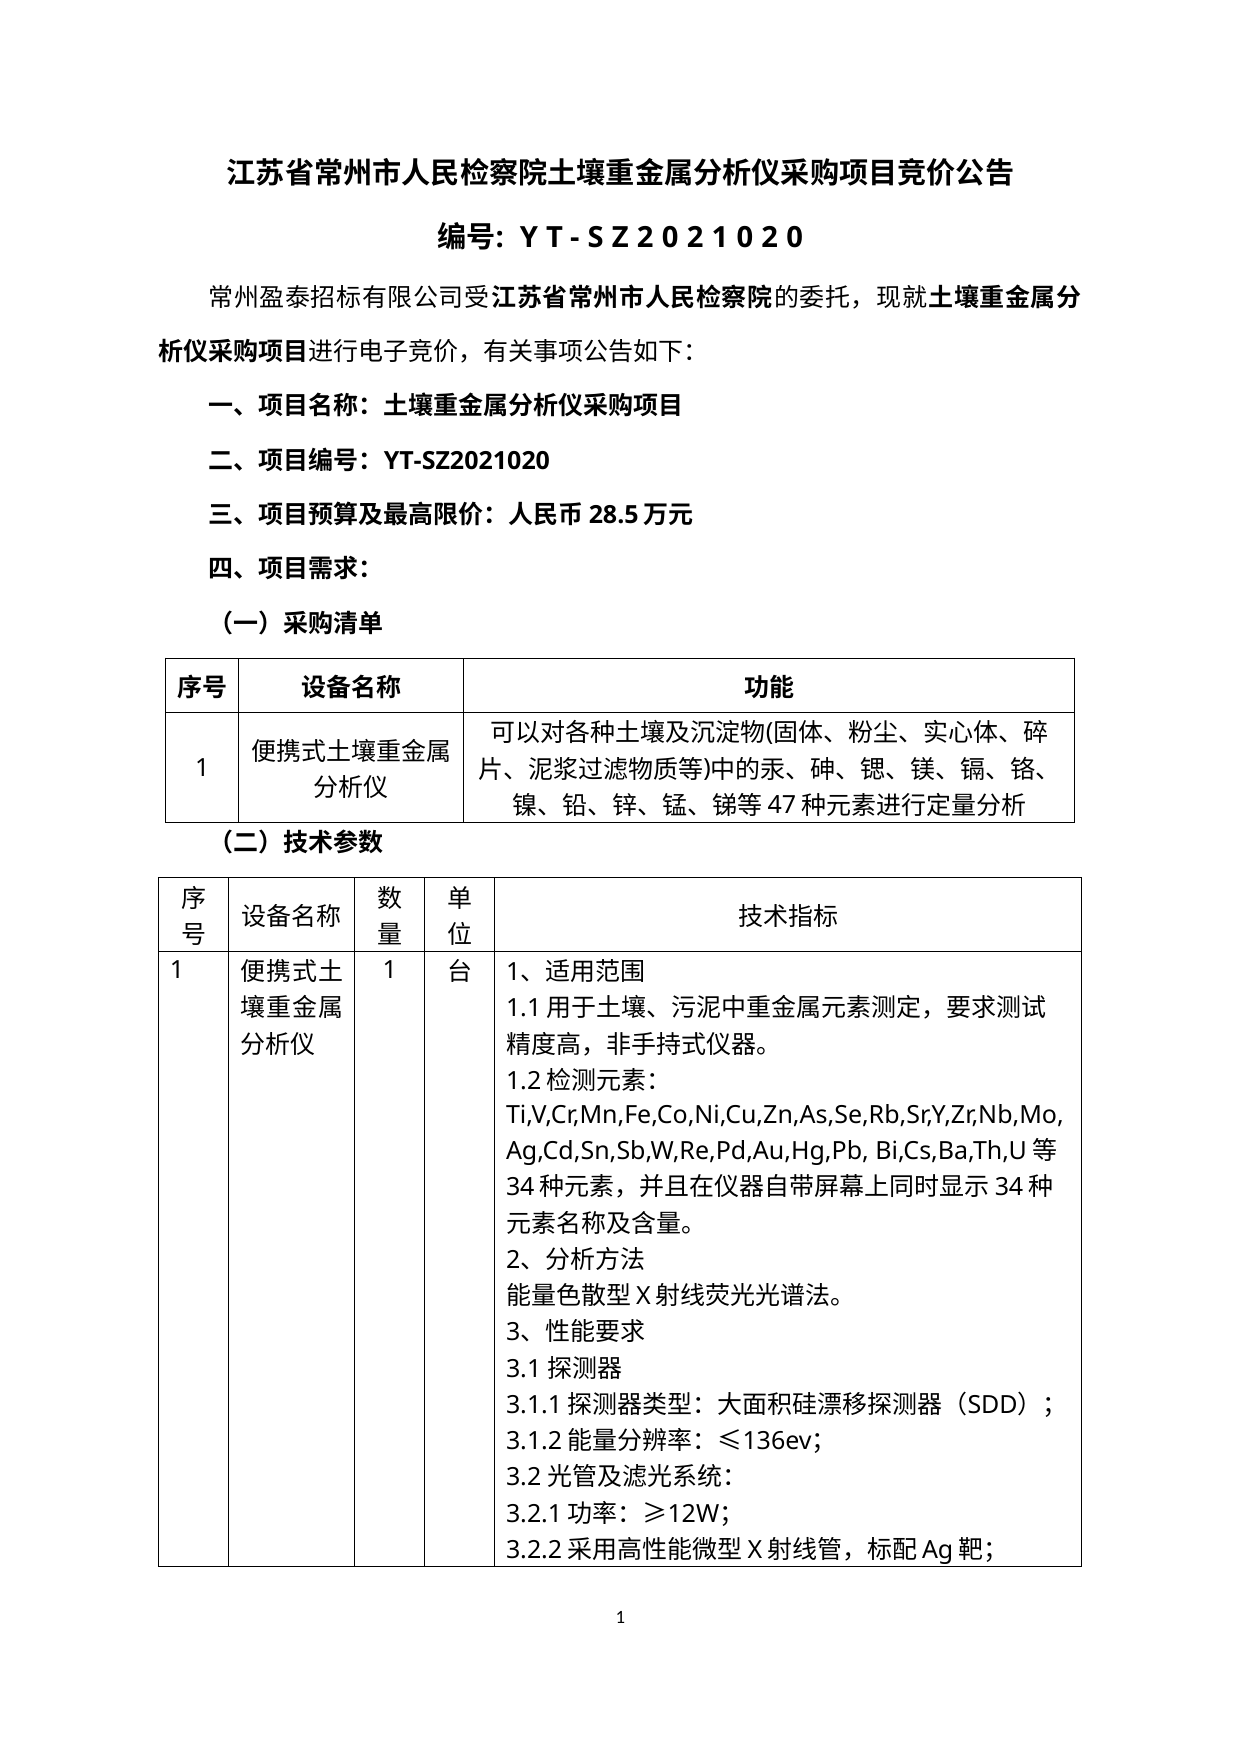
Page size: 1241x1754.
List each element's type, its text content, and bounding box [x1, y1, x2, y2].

table_header 序号 [159, 878, 228, 951]
text 四、项目需求： [158, 549, 1082, 585]
table_cell 便携式土壤重金属分析仪 [229, 952, 354, 1566]
text （二）技术参数 [158, 823, 1082, 859]
table_header 功能 [464, 659, 1074, 712]
text 三、项目预算及最高限价：人民币28.5万元 [158, 494, 1082, 531]
text （一）采购清单 [158, 603, 1082, 639]
text 常州盈泰招标有限公司受江苏省常州市人民检察院的委托，现就土壤重金属分析仪采购项目进行电子竞价，有关事项公告如下： [158, 277, 1082, 368]
text 编号: YT-SZ2021020 [158, 213, 1082, 256]
text 江苏省常州市人民检察院土壤重金属分析仪采购项目竞价公告 [158, 150, 1082, 192]
table_cell 1 [166, 713, 238, 822]
table_header 设备名称 [239, 659, 463, 712]
table_header 设备名称 [229, 878, 354, 951]
table_cell 便携式土壤重金属分析仪 [239, 713, 463, 822]
table_header 数量 [355, 878, 424, 951]
table_header 单位 [425, 878, 494, 951]
table_header 技术指标 [495, 878, 1081, 951]
table_cell 台 [425, 952, 494, 1566]
text 一、项目名称：土壤重金属分析仪采购项目 [158, 386, 1082, 422]
table_cell 1 [355, 952, 424, 1566]
table_cell 1 [159, 952, 228, 1566]
table_cell 可以对各种土壤及沉淀物(固体、粉尘、实心体、碎片、泥浆过滤物质等)中的汞、砷、锶、镁、镉、铬、镍、铅、锌、锰、锑等47种元素进行定量分析 [464, 713, 1074, 822]
table_header 序号 [166, 659, 238, 712]
text 二、项目编号：YT-SZ2021020 [158, 440, 1082, 476]
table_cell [495, 952, 1081, 1566]
